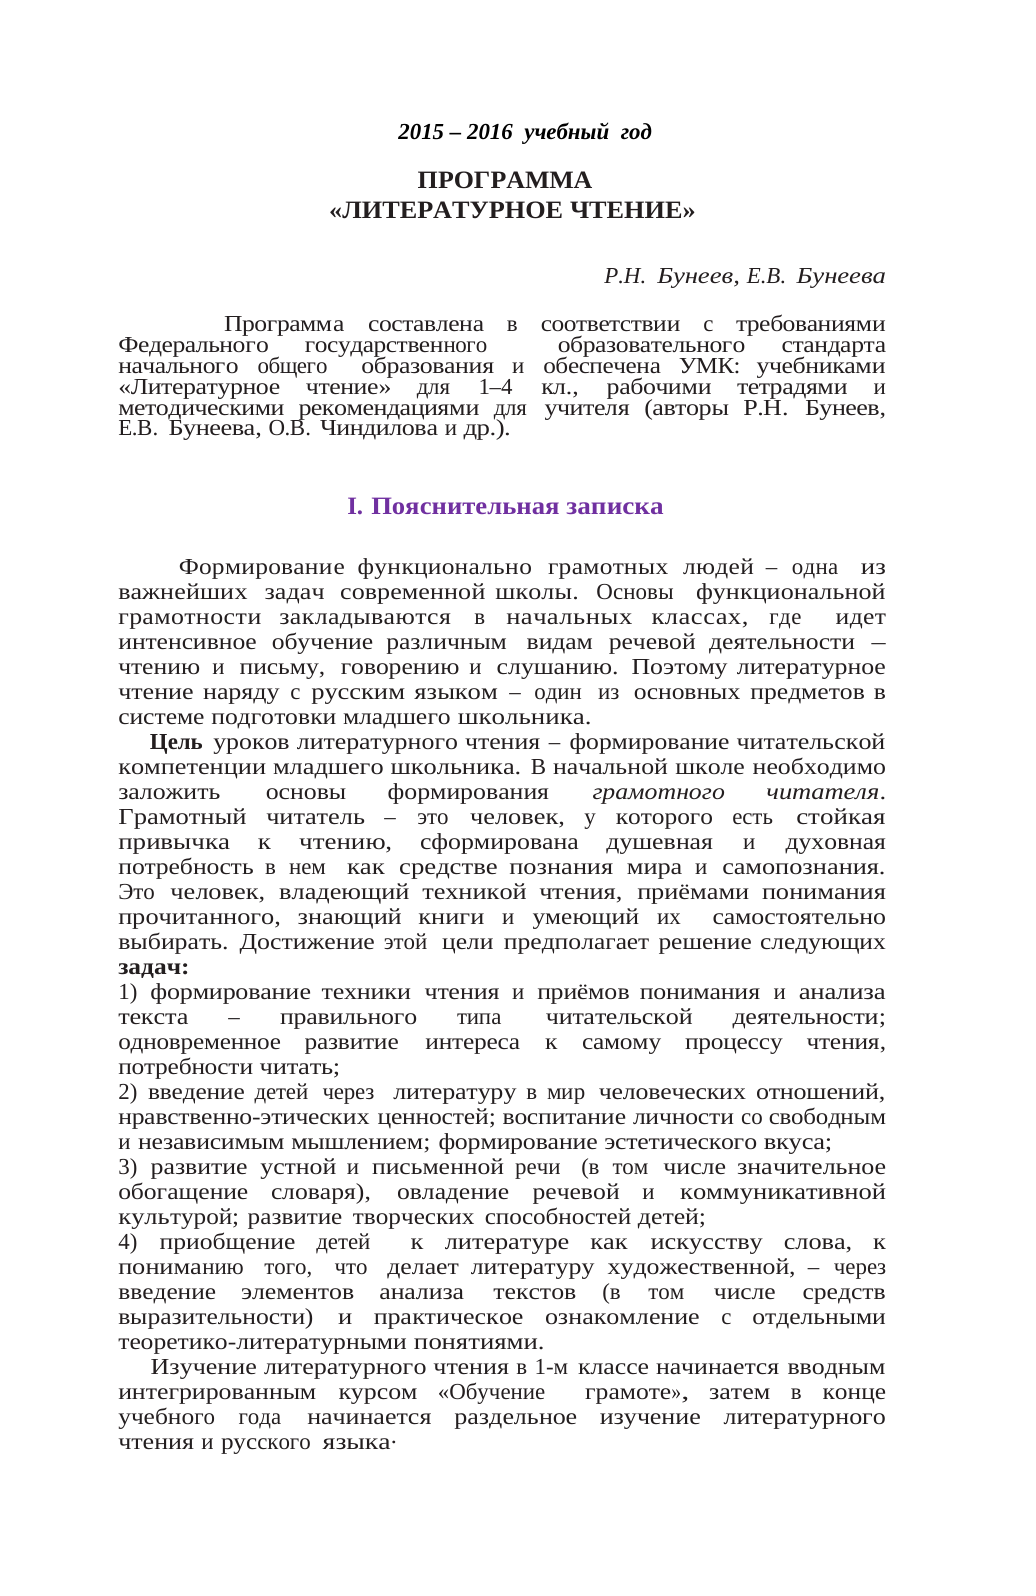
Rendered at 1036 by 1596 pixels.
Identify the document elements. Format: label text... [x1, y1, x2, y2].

text Формирование функционально грамотных людей – одна из важнейших задач современной школы. Основы функциональной грамотности закладываются в начальных классах, где идет интенсивное обучение различным видам речевой деятельности – чтению и письму, говорению и слушанию. Поэтому литературное чтение наряду с русским языком – один из основных предметов в системе подготовки младшего школьника. [118, 554, 886, 729]
text Цель уроков литературного чтения – формирование читательской компетенции младшего школьника. В начальной школе необходимо заложить основы формирования грамотного читателя. Грамотный читатель – это человек, у которого есть стойкая привычка к чтению, сформирована душевная и духовная потребность в нем как средстве познания мира и самопознания. Это человек, владеющий техникой чтения, приёмами понимания прочитанного, знающий книги и умеющий их самостоятельно выбирать. Достижение этой цели предполагает решение следующих задач: [118, 729, 886, 979]
text Программа составлена в соответствии с требованиями Федерального государственного образовательного стандарта начального общего образования и обеспечена УМК: учебниками «Литературное чтение» для 1–4 кл., рабочими тетрадями и методическими рекомендациями для учителя (авторы Р.Н. Бунеев, Е.В. Бунеева, О.В. Чиндилова и др.). [118, 315, 886, 440]
text Изучение литературного чтения в 1-м классе начинается вводным интегрированным курсом «Обучение грамоте», затем в конце учебного года начинается раздельное изучение литературного чтения и русского языка. [118, 1354, 886, 1454]
text 3) развитие устной и письменной речи (в том числе значительное обогащение словаря), овладение речевой и коммуникативной культурой; развитие творческих способностей детей; [118, 1154, 886, 1229]
text I. Пояснительная записка [118, 491, 886, 520]
text ПРОГРАММА [177, 165, 652, 194]
text «ЛИТЕРАТУРНОЕ ЧТЕНИЕ» [177, 195, 755, 224]
text 4) приобщение детей к литературе как искусству слова, к пониманию того, что делает литературу художественной, – через введение элементов анализа текстов (в том числе средств выразительности) и практическое ознакомление с отдельными теоретико-литературными понятиями. [118, 1229, 886, 1354]
text Р.Н. Бунеев, Е.В. Бунеева [177, 263, 886, 289]
text 2) введение детей через литературу в мир человеческих отношений, нравственно-этических ценностей; воспитание личности со свободным и независимым мышлением; формирование эстетического вкуса; [118, 1079, 886, 1154]
text 2015 – 2016 учебный год [103, 118, 947, 144]
text 1) формирование техники чтения и приёмов понимания и анализа текста – правильного типа читательской деятельности; одновременное развитие интереса к самому процессу чтения, потребности читать; [118, 979, 886, 1079]
